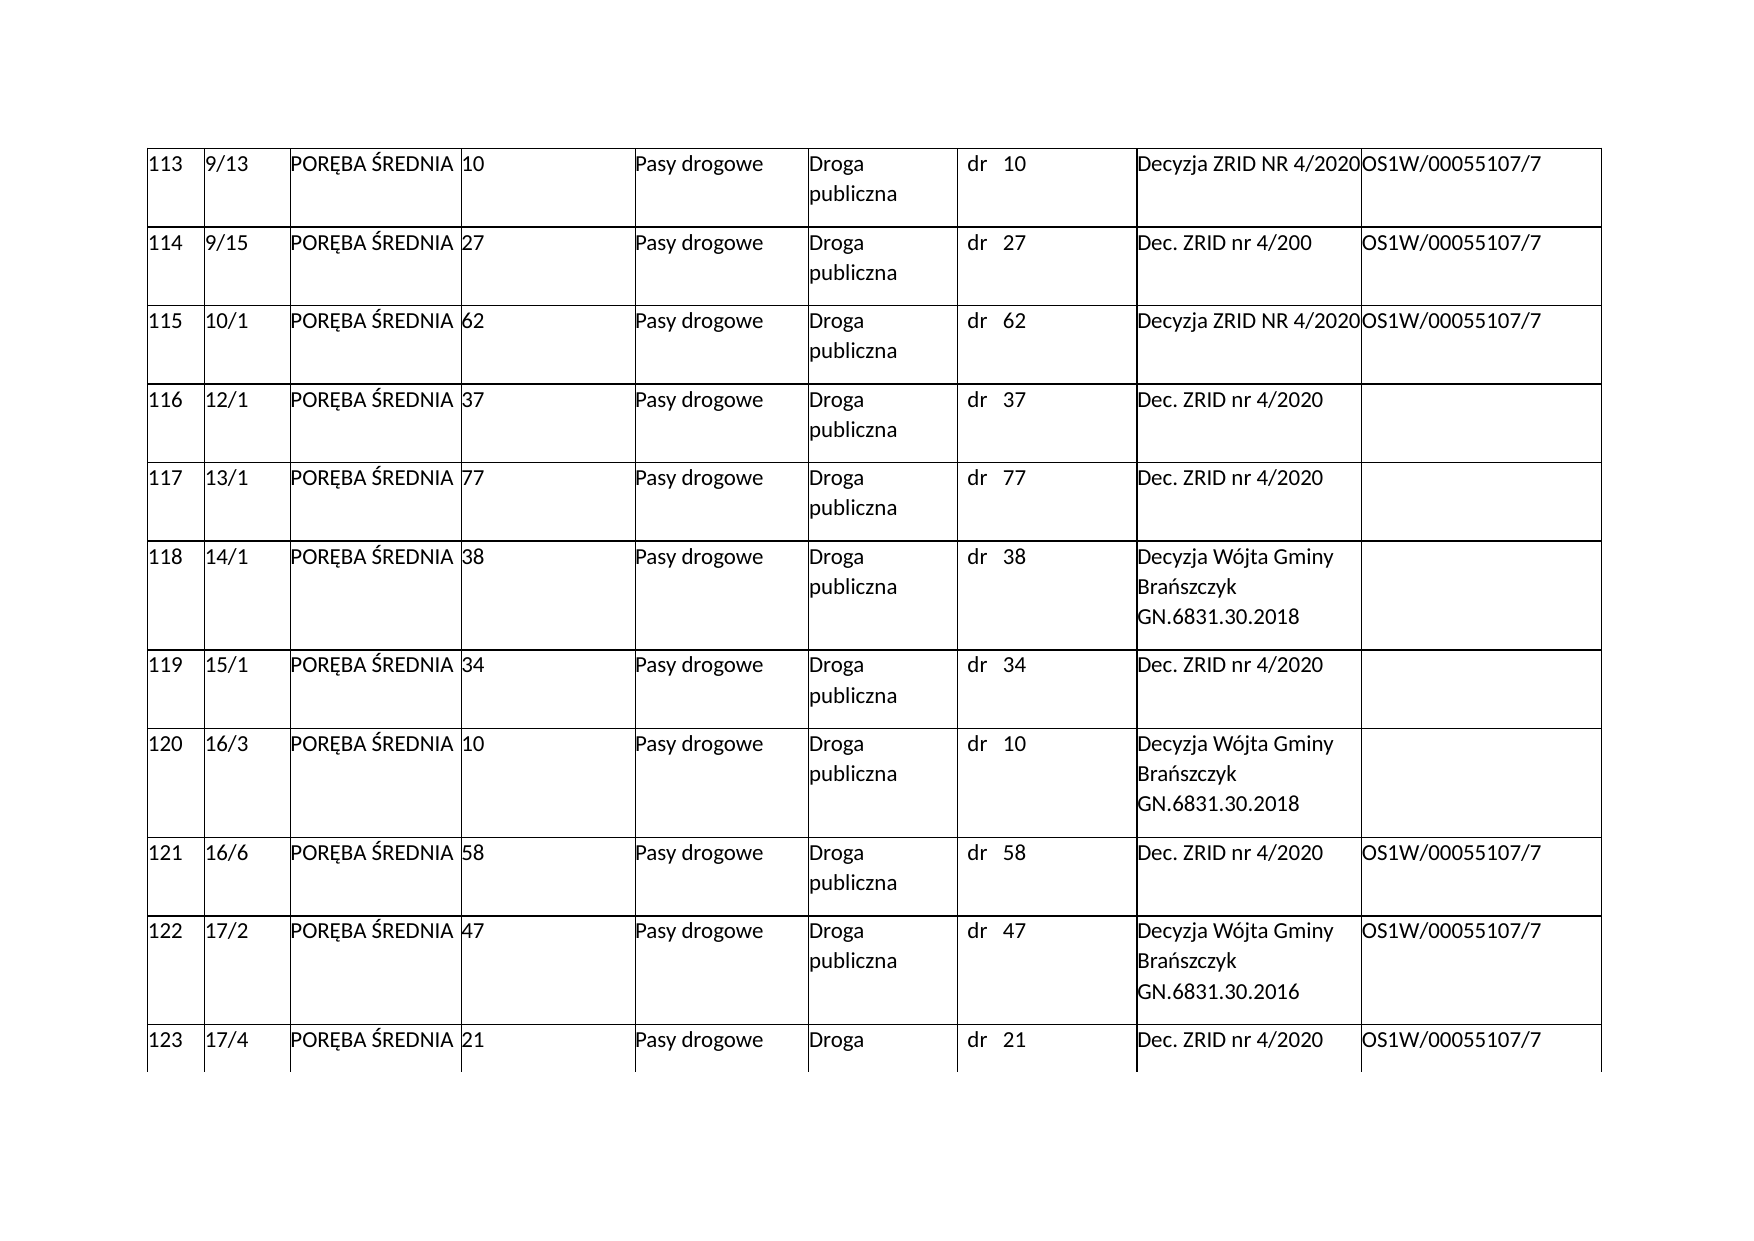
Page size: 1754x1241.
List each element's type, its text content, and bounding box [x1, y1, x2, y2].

table_cell dr 21 [958, 1025, 1136, 1072]
table_cell Pasy drogowe [636, 463, 808, 540]
table_cell Droga publiczna [809, 385, 957, 462]
table_cell Droga publiczna [809, 306, 957, 383]
table_cell 62 [462, 306, 635, 383]
table_cell Dec. ZRID nr 4/200 [1138, 228, 1361, 305]
table_cell Pasy drogowe [636, 385, 808, 462]
table_cell 120 [148, 729, 204, 836]
table_cell Pasy drogowe [636, 306, 808, 383]
table_cell 9/13 [205, 149, 290, 226]
table_cell dr 62 [958, 306, 1136, 383]
table_cell 47 [462, 917, 635, 1024]
table_cell PORĘBA ŚREDNIA [291, 729, 461, 836]
table_cell OS1W/00055107/7 [1362, 1025, 1601, 1072]
table_cell Droga publiczna [809, 1025, 957, 1072]
table_cell Droga publiczna [809, 149, 957, 226]
table_cell Decyzja ZRID NR 4/2020 [1138, 149, 1361, 226]
table_cell 10 [462, 149, 635, 226]
table_cell 118 [148, 542, 204, 649]
table_cell 38 [462, 542, 635, 649]
table_cell [1362, 729, 1601, 836]
table_cell Droga publiczna [809, 228, 957, 305]
table_cell dr 27 [958, 228, 1136, 305]
table_cell Dec. ZRID nr 4/2020 [1138, 385, 1361, 462]
table_cell Pasy drogowe [636, 1025, 808, 1072]
table_cell PORĘBA ŚREDNIA [291, 838, 461, 915]
table_cell dr 10 [958, 729, 1136, 836]
table_cell 117 [148, 463, 204, 540]
table_cell 58 [462, 838, 635, 915]
table_cell dr 47 [958, 917, 1136, 1024]
table_cell PORĘBA ŚREDNIA [291, 917, 461, 1024]
table_cell [1362, 542, 1601, 649]
table_cell dr 37 [958, 385, 1136, 462]
table_cell Pasy drogowe [636, 542, 808, 649]
table_cell 113 [148, 149, 204, 226]
table_cell 12/1 [205, 385, 290, 462]
table_cell 121 [148, 838, 204, 915]
table_cell 14/1 [205, 542, 290, 649]
table_cell Droga publiczna [809, 838, 957, 915]
table_cell 9/15 [205, 228, 290, 305]
table_cell [1362, 385, 1601, 462]
table_cell Droga publiczna [809, 729, 957, 836]
table_cell PORĘBA ŚREDNIA [291, 651, 461, 728]
table_cell Pasy drogowe [636, 228, 808, 305]
table_cell OS1W/00055107/7 [1362, 228, 1601, 305]
table_cell OS1W/00055107/7 [1362, 838, 1601, 915]
table_cell 123 [148, 1025, 204, 1072]
table_cell [1362, 651, 1601, 728]
table_cell PORĘBA ŚREDNIA [291, 306, 461, 383]
table_cell Pasy drogowe [636, 651, 808, 728]
table_cell PORĘBA ŚREDNIA [291, 542, 461, 649]
table_cell 13/1 [205, 463, 290, 540]
table_cell Droga publiczna [809, 463, 957, 540]
table_cell 114 [148, 228, 204, 305]
table_cell Droga publiczna [809, 917, 957, 1024]
table_cell Pasy drogowe [636, 729, 808, 836]
table_cell PORĘBA ŚREDNIA [291, 228, 461, 305]
table_cell dr 34 [958, 651, 1136, 728]
table_cell Dec. ZRID nr 4/2020 [1138, 838, 1361, 915]
table_cell 15/1 [205, 651, 290, 728]
table_cell Droga publiczna [809, 651, 957, 728]
table_cell 77 [462, 463, 635, 540]
table_cell OS1W/00055107/7 [1362, 917, 1601, 1024]
table_cell 34 [462, 651, 635, 728]
table_cell 37 [462, 385, 635, 462]
table_cell Droga publiczna [809, 542, 957, 649]
table_cell OS1W/00055107/7 [1362, 149, 1601, 226]
table_cell Dec. ZRID nr 4/2020 [1138, 463, 1361, 540]
table_cell PORĘBA ŚREDNIA [291, 149, 461, 226]
table_cell PORĘBA ŚREDNIA [291, 385, 461, 462]
table_cell 17/4 [205, 1025, 290, 1072]
table_cell 119 [148, 651, 204, 728]
table_cell 16/6 [205, 838, 290, 915]
table_cell Decyzja Wójta Gminy Brańszczyk GN.6831.30.2018 [1138, 729, 1361, 836]
table_cell dr 77 [958, 463, 1136, 540]
table_cell Decyzja Wójta Gminy Brańszczyk GN.6831.30.2016 [1138, 917, 1361, 1024]
table_cell OS1W/00055107/7 [1362, 306, 1601, 383]
table_cell 21 [462, 1025, 635, 1072]
table_cell Pasy drogowe [636, 838, 808, 915]
table_cell 27 [462, 228, 635, 305]
table_cell Dec. ZRID nr 4/2020 [1138, 651, 1361, 728]
table_cell Dec. ZRID nr 4/2020 [1138, 1025, 1361, 1072]
table_cell dr 38 [958, 542, 1136, 649]
table_cell 116 [148, 385, 204, 462]
table_cell Pasy drogowe [636, 149, 808, 226]
table_cell Decyzja ZRID NR 4/2020 [1138, 306, 1361, 383]
table_cell 122 [148, 917, 204, 1024]
table_cell Pasy drogowe [636, 917, 808, 1024]
table_cell 16/3 [205, 729, 290, 836]
table_cell 115 [148, 306, 204, 383]
table_cell dr 58 [958, 838, 1136, 915]
table_cell 10/1 [205, 306, 290, 383]
table_cell PORĘBA ŚREDNIA [291, 1025, 461, 1072]
table_cell dr 10 [958, 149, 1136, 226]
table_cell 17/2 [205, 917, 290, 1024]
table_cell PORĘBA ŚREDNIA [291, 463, 461, 540]
table_cell Decyzja Wójta Gminy Brańszczyk GN.6831.30.2018 [1138, 542, 1361, 649]
table_cell [1362, 463, 1601, 540]
table_cell 10 [462, 729, 635, 836]
